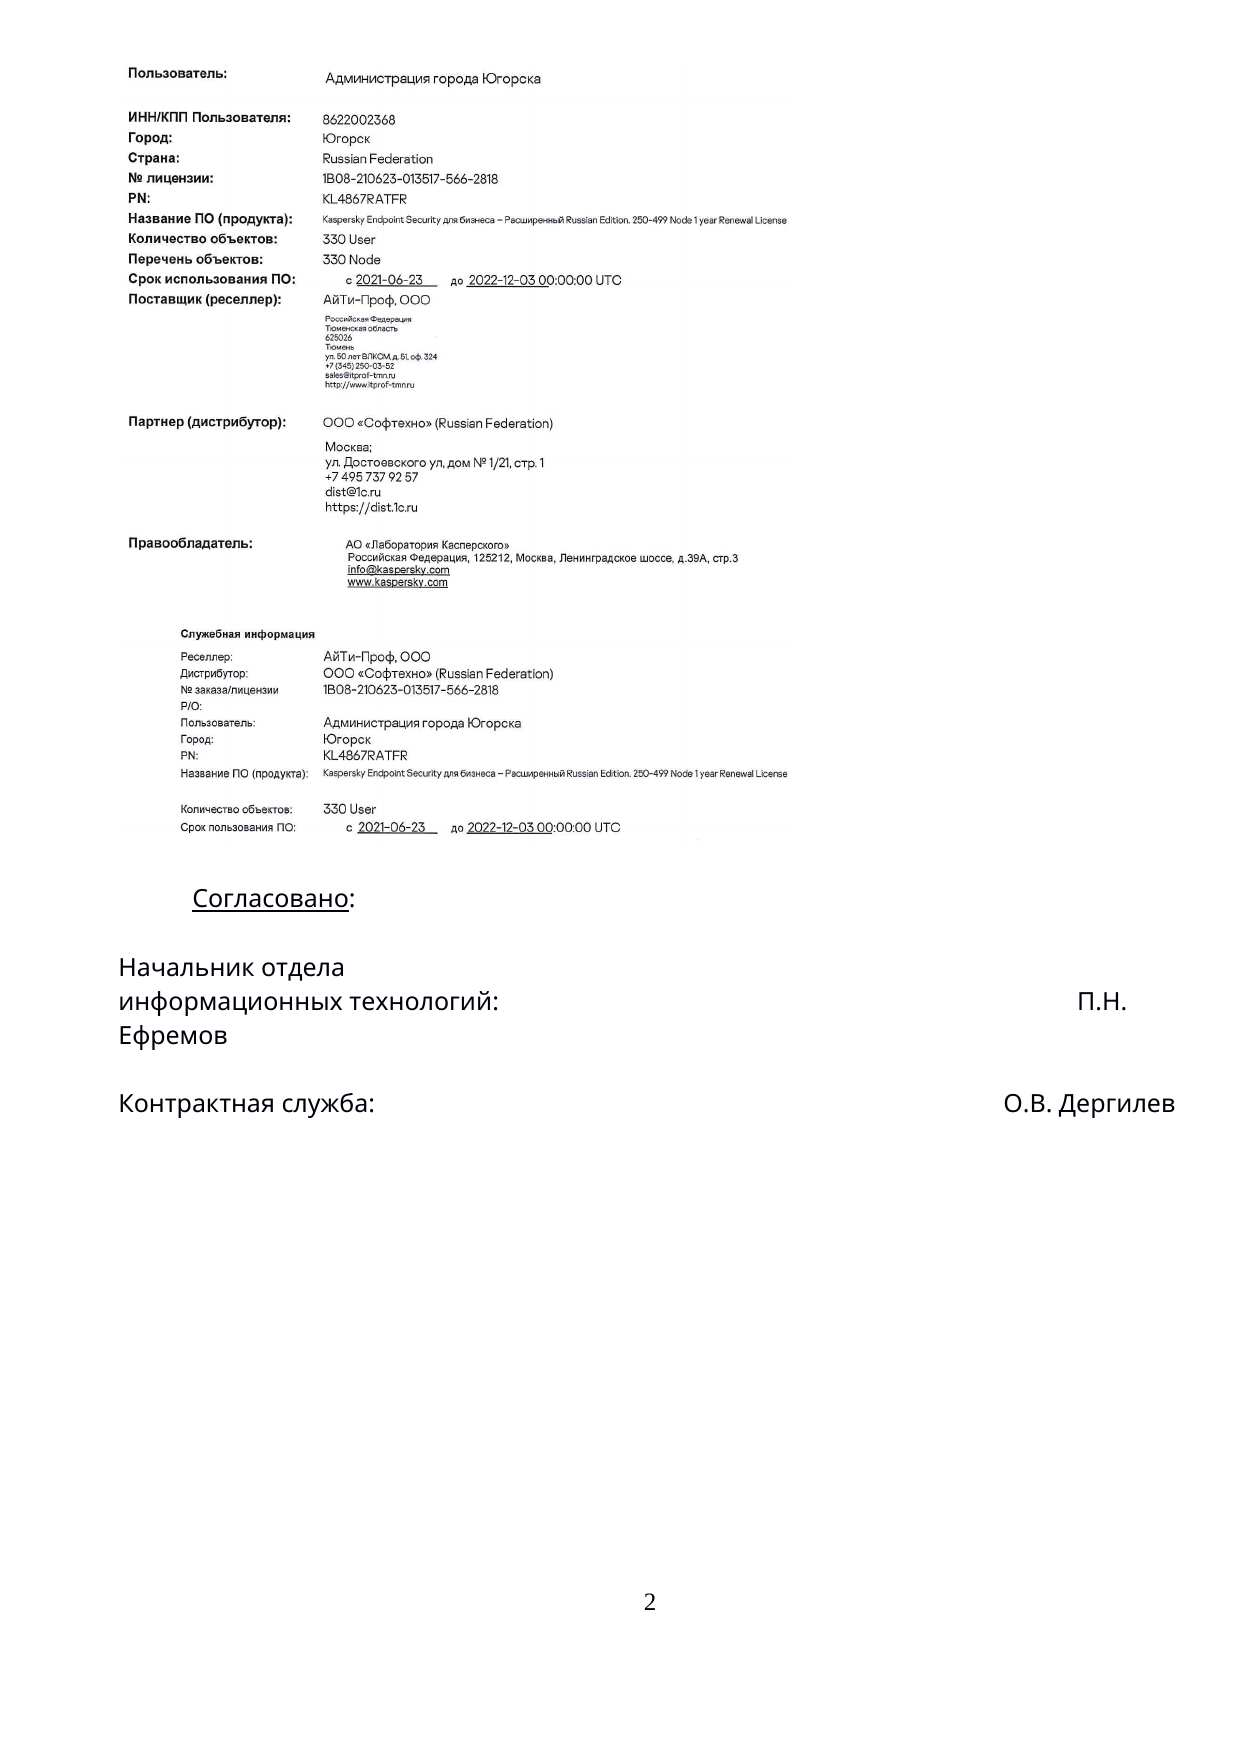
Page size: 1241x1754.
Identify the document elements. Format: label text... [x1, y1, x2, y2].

text информационных технологий: П.Н. Ефремов [118, 983, 1181, 1051]
text Контрактная служба: О.В. Дергилев [118, 1085, 1181, 1119]
text Начальник отдела [118, 949, 1181, 983]
text Согласовано: [118, 881, 1181, 915]
picture [118, 59, 794, 847]
